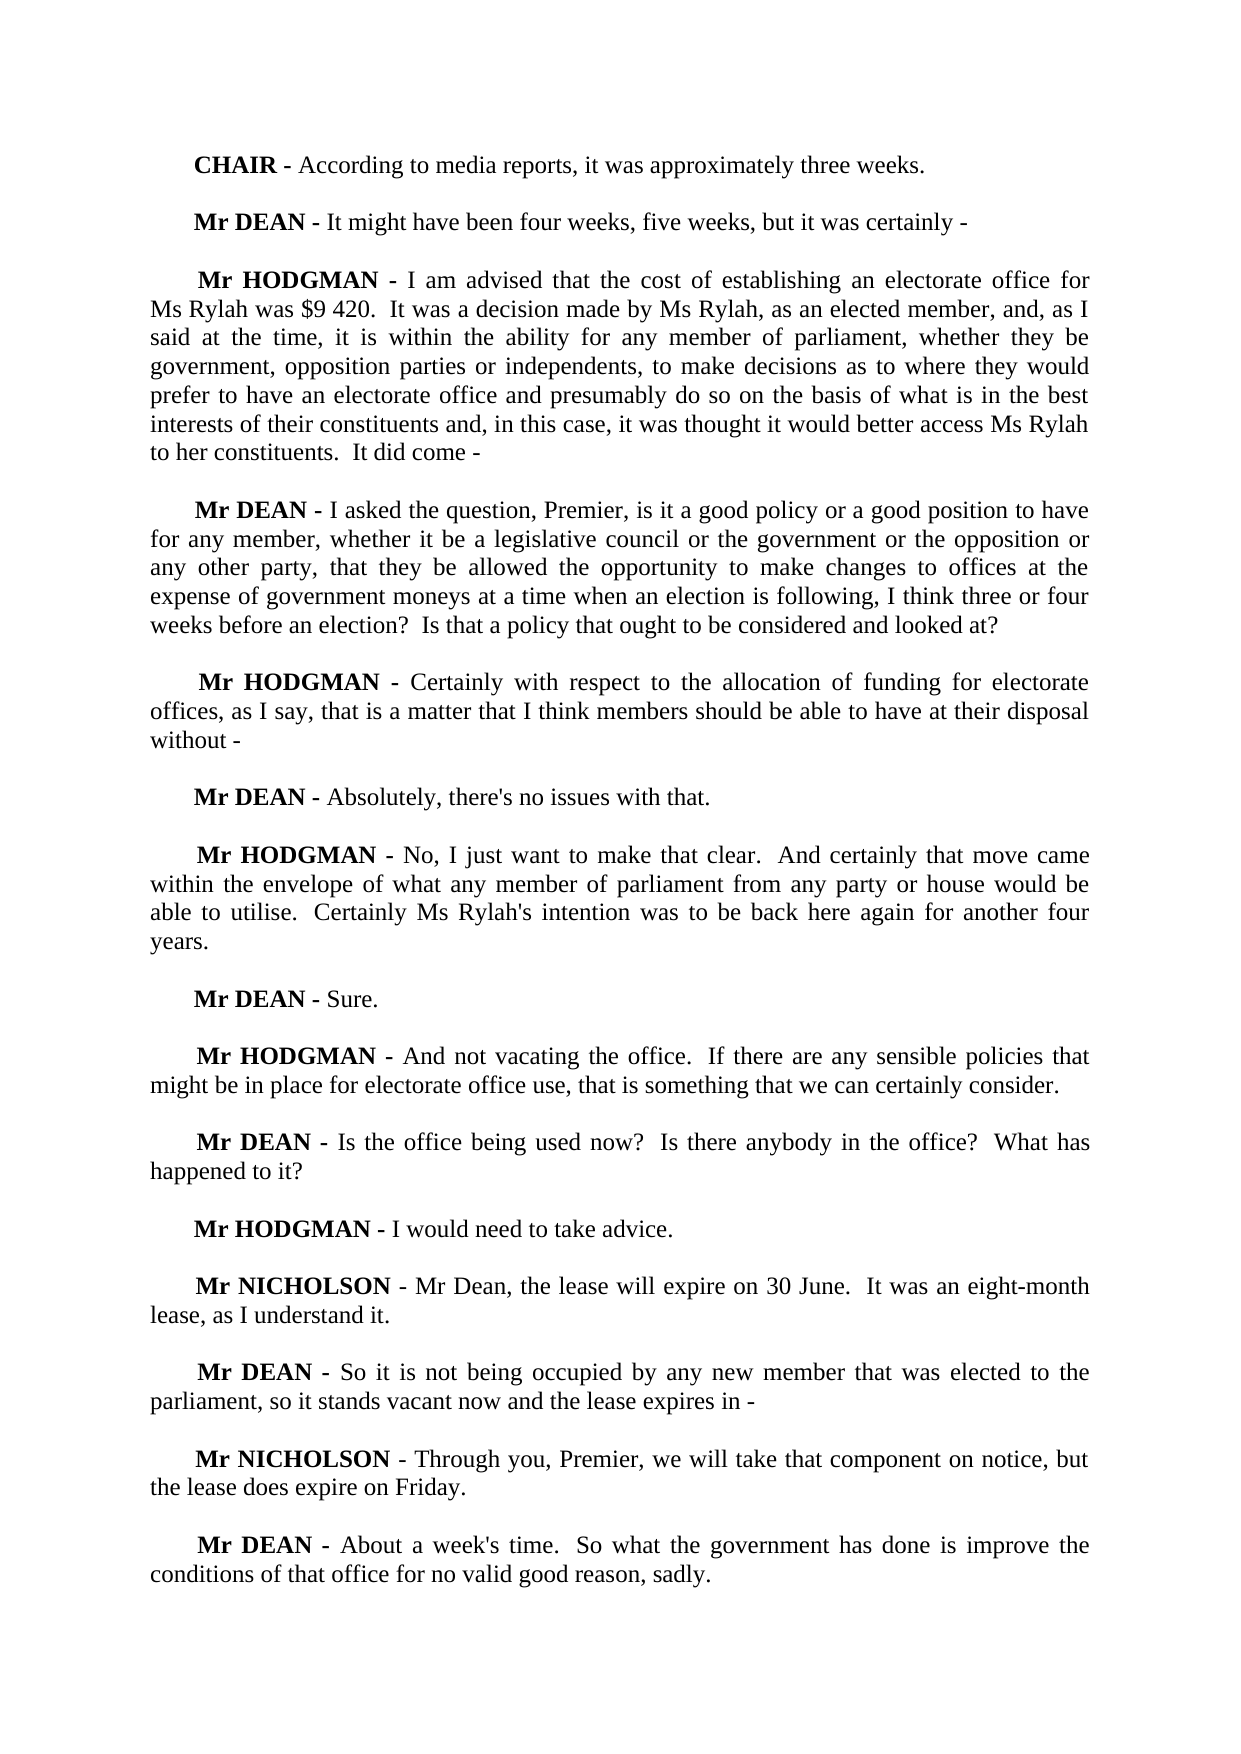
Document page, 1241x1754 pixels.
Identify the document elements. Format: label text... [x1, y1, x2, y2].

text Mr DEAN - Sure. [150, 984, 1090, 1012]
text Mr NICHOLSON - Mr Dean, the lease will expire on 30 June. It was an eight-month lease, as I understand it. [150, 1271, 1090, 1329]
text Mr HODGMAN - I am advised that the cost of establishing an electorate office for Ms Rylah was $9 420. It was a decision made by Ms Rylah, as an elected member, and, as I said at the time, it is within the ability for any member of parliament, whether they be government, opposition parties or independents, to make decisions as to where they would prefer to have an electorate office and presumably do so on the basis of what is in the best interests of their constituents and, in this case, it was thought it would better access Ms Rylah to her constituents. It did come - [150, 265, 1090, 466]
text CHAIR - According to media reports, it was approximately three weeks. [150, 150, 1090, 179]
text Mr DEAN - So it is not being occupied by any new member that was elected to the parliament, so it stands vacant now and the lease expires in - [150, 1357, 1090, 1415]
text Mr DEAN - About a week's time. So what the government has done is improve the conditions of that office for no valid good reason, sadly. [150, 1530, 1090, 1587]
text Mr NICHOLSON - Through you, Premier, we will take that component on notice, but the lease does expire on Friday. [150, 1444, 1090, 1501]
text Mr DEAN - It might have been four weeks, five weeks, but it was certainly - [150, 207, 1090, 236]
text Mr HODGMAN - I would need to take advice. [150, 1214, 1090, 1242]
text Mr DEAN - Absolutely, there's no issues with that. [150, 782, 1090, 811]
text Mr HODGMAN - No, I just want to make that clear. And certainly that move came within the envelope of what any member of parliament from any party or house would be able to utilise. Certainly Ms Rylah's intention was to be back here again for another four years. [150, 840, 1090, 955]
text Mr HODGMAN - And not vacating the office. If there are any sensible policies that might be in place for electorate office use, that is something that we can certainly consider. [150, 1041, 1090, 1099]
text Mr DEAN - Is the office being used now? Is there anybody in the office? What has happened to it? [150, 1127, 1090, 1185]
text Mr HODGMAN - Certainly with respect to the allocation of funding for electorate offices, as I say, that is a matter that I think members should be able to have at their disposal without - [150, 667, 1090, 754]
text Mr DEAN - I asked the question, Premier, is it a good policy or a good position to have for any member, whether it be a legislative council or the government or the opposition or any other party, that they be allowed the opportunity to make changes to offices at the expense of government moneys at a time when an election is following, I think three or four weeks before an election? Is that a policy that ought to be considered and looked at? [150, 495, 1090, 639]
